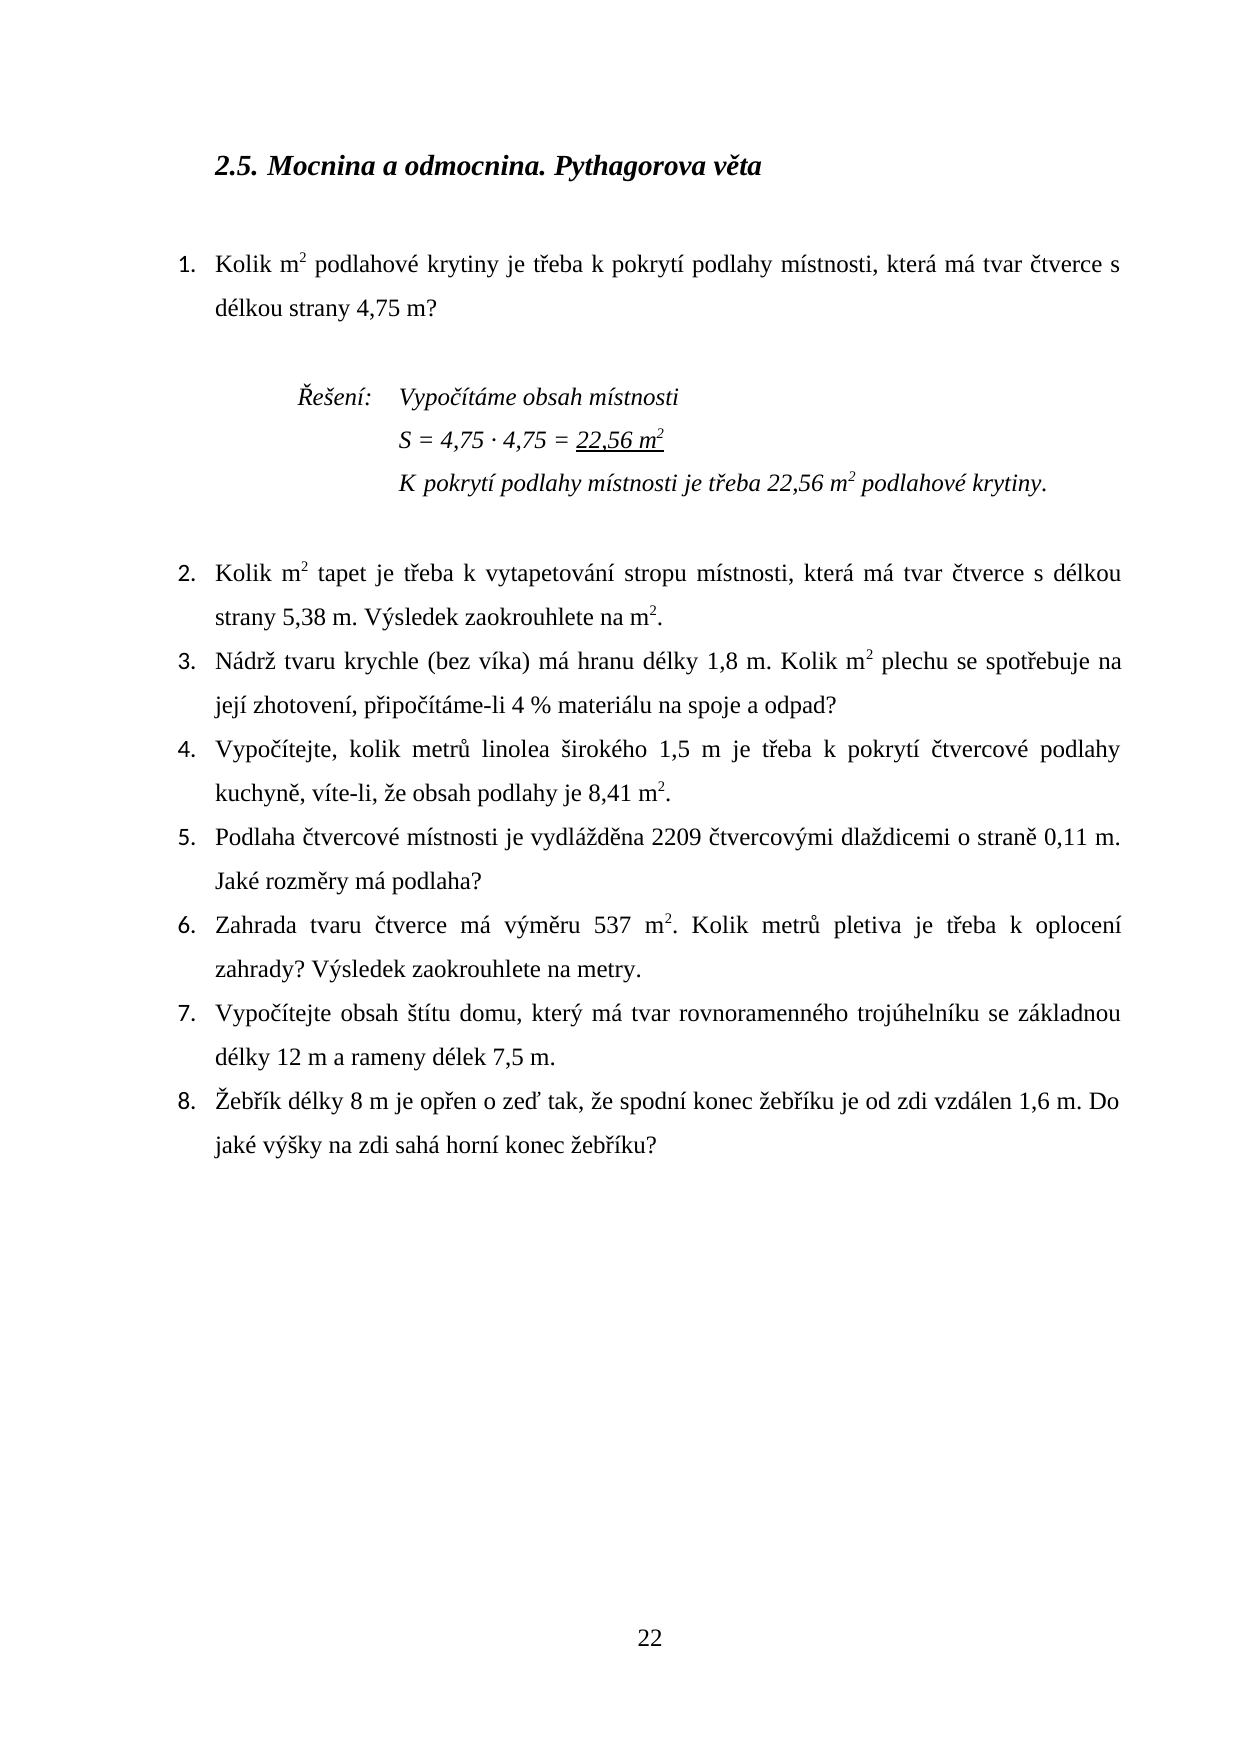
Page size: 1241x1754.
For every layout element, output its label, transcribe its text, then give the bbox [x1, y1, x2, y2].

list Zahrada tvaru čtverce má výměru 537 m2. Kolik metrů pletiva je třeba k oplocení zahrady? Výsledek zaokrouhlete na metry. [177, 909, 1122, 983]
list Mocnina a odmocnina. Pythagorova věta [215, 148, 1122, 181]
list Vypočítejte, kolik metrů linolea širokého 1,5 m je třeba k pokrytí čtvercové podlahy kuchyně, víte-li, že obsah podlahy je 8,41 m2. [177, 733, 1122, 807]
list S = 4,75 · 4,75 = 22,56 m2 [297, 425, 1122, 454]
list Vypočítejte obsah štítu domu, který má tvar rovnoramenného trojúhelníku se základnou délky 12 m a rameny délek 7,5 m. [177, 997, 1122, 1071]
list K pokrytí podlahy místnosti je třeba 22,56 m2 podlahové krytiny. [297, 468, 1122, 497]
list Nádrž tvaru krychle (bez víka) má hranu délky 1,8 m. Kolik m2 plechu se spotřebuje na její zhotovení, připočítáme-li 4 % materiálu na spoje a odpad? [177, 645, 1122, 719]
list Kolik m2 tapet je třeba k vytapetování stropu místnosti, která má tvar čtverce s délkou strany 5,38 m. Výsledek zaokrouhlete na m2. [177, 557, 1122, 631]
list Žebřík délky 8 m je opřen o zeď tak, že spodní konec žebříku je od zdi vzdálen 1,6 m. Do jaké výšky na zdi sahá horní konec žebříku? [177, 1085, 1122, 1159]
list Podlaha čtvercové místnosti je vydlážděna 2209 čtvercovými dlaždicemi o straně 0,11 m. Jaké rozměry má podlaha? [177, 821, 1122, 895]
list Kolik m2 podlahové krytiny je třeba k pokrytí podlahy místnosti, která má tvar čtverce s délkou strany 4,75 m? [177, 248, 1122, 322]
list Řešení: Vypočítáme obsah místnosti [297, 382, 1122, 411]
